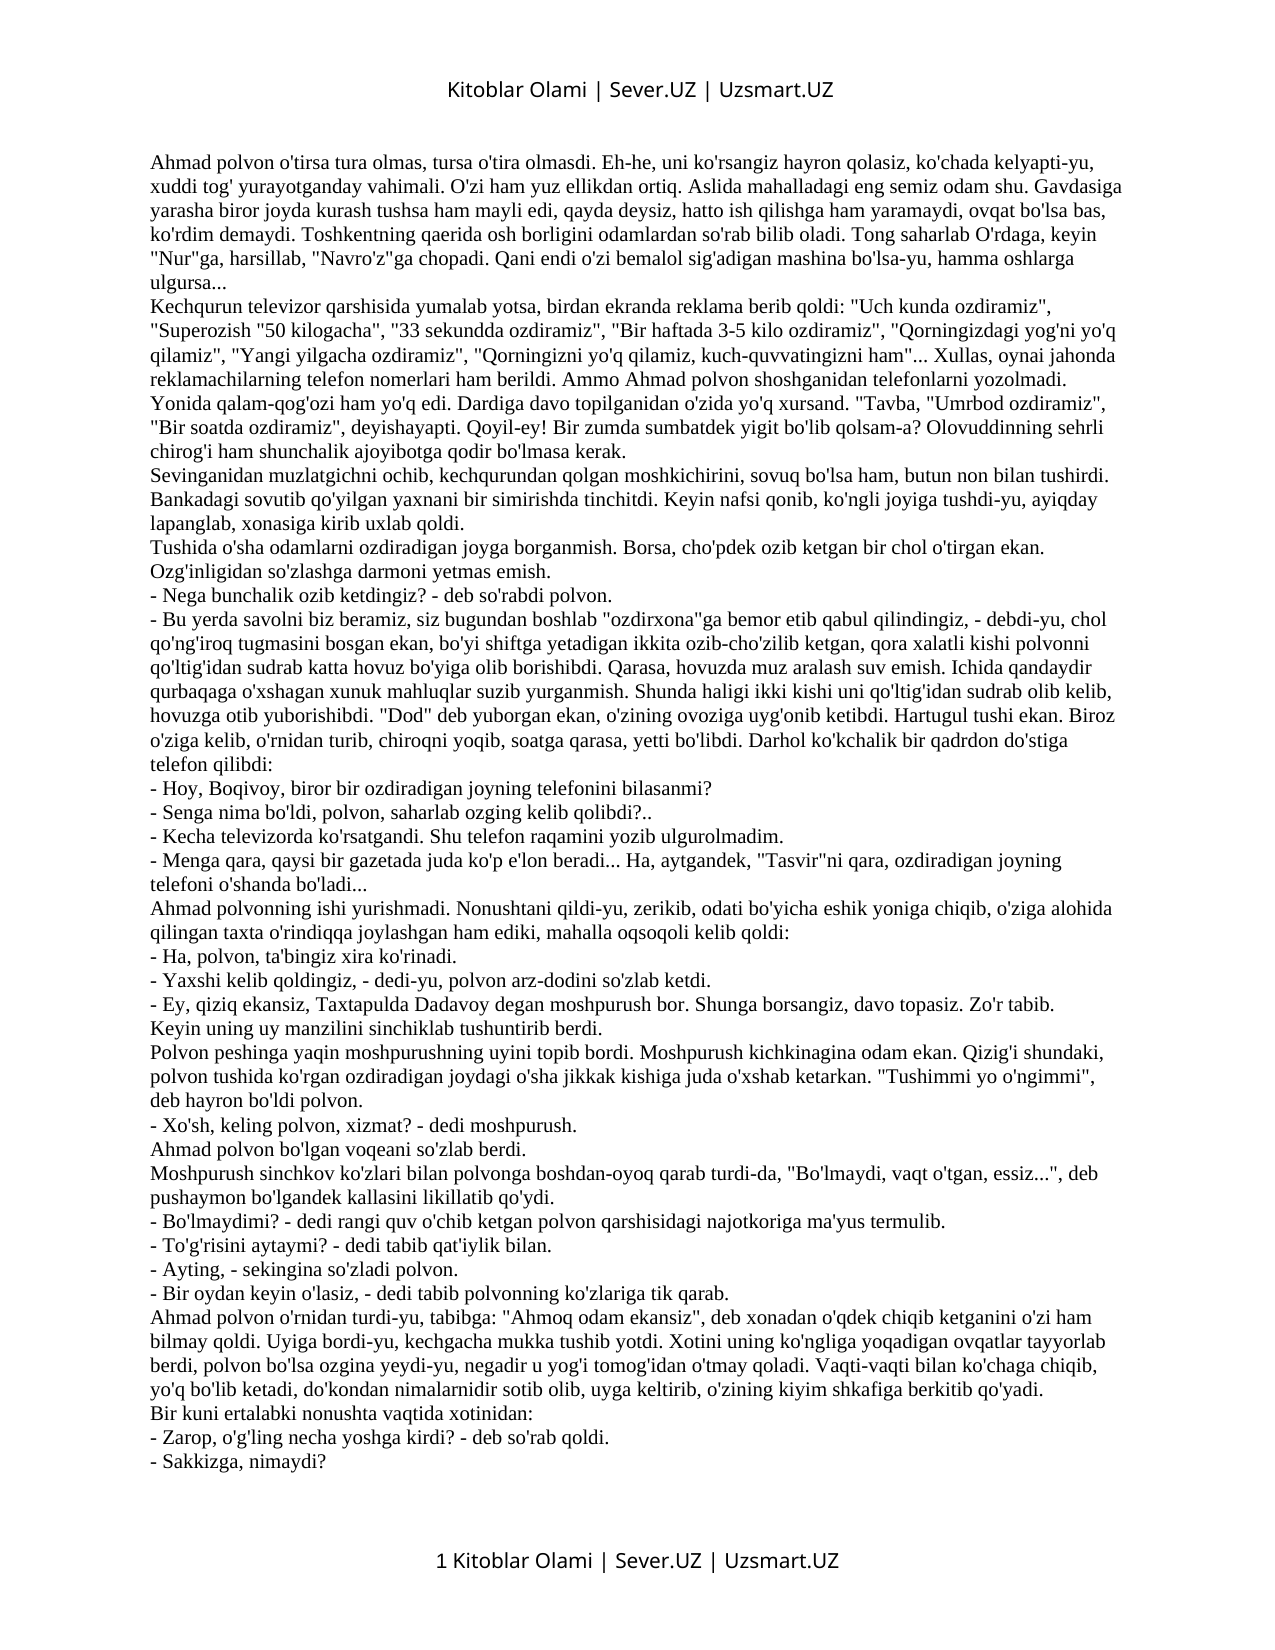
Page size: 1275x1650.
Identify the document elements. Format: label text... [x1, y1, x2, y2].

text - To'g'risini aytaymi? - dedi tabib qat'iylik bilan. [150, 1233, 1125, 1257]
text Bir kuni ertalabki nonushta vaqtida xotinidan: [150, 1401, 1125, 1425]
text - Ha, polvon, ta'bingiz xira ko'rinadi. [150, 944, 1125, 968]
text Tushida o'sha odamlarni ozdiradigan joyga borganmish. Borsa, cho'pdek ozib ketgan bir chol o'tirgan ekan. Ozg'inligidan so'zlashga darmoni yetmas emish. [150, 535, 1125, 583]
text Sevinganidan muzlatgichni ochib, kechqurundan qolgan moshkichirini, sovuq bo'lsa ham, butun non bilan tushirdi. Bankadagi sovutib qo'yilgan yaxnani bir simirishda tinchitdi. Keyin nafsi qonib, ko'ngli joyiga tushdi-yu, ayiqday lapanglab, xonasiga kirib uxlab qoldi. [150, 463, 1125, 535]
text - Zarop, o'g'ling necha yoshga kirdi? - deb so'rab qoldi. [150, 1425, 1125, 1449]
text Keyin uning uy manzilini sinchiklab tushuntirib berdi. [150, 1016, 1125, 1040]
text - Kecha televizorda ko'rsatgandi. Shu telefon raqamini yozib ulgurolmadim. [150, 824, 1125, 848]
text - Xo'sh, keling polvon, xizmat? - dedi moshpurush. [150, 1112, 1125, 1137]
text - Menga qara, qaysi bir gazetada juda ko'p e'lon beradi... Ha, aytgandek, "Tasvir"ni qara, ozdiradigan joyning telefoni o'shanda bo'ladi... [150, 848, 1125, 896]
text Ahmad polvon o'rnidan turdi-yu, tabibga: "Ahmoq odam ekansiz", deb xonadan o'qdek chiqib ketganini o'zi ham bilmay qoldi. Uyiga bordi-yu, kechgacha mukka tushib yotdi. Xotini uning ko'ngliga yoqadigan ovqatlar tayyorlab berdi, polvon bo'lsa ozgina yeydi-yu, negadir u yog'i tomog'idan o'tmay qoladi. Vaqti-vaqti bilan ko'chaga chiqib, yo'q bo'lib ketadi, do'kondan nimalarnidir sotib olib, uyga keltirib, o'zining kiyim shkafiga berkitib qo'yadi. [150, 1305, 1125, 1401]
text - Bir oydan keyin o'lasiz, - dedi tabib polvonning ko'zlariga tik qarab. [150, 1281, 1125, 1305]
text - Ayting, - sekingina so'zladi polvon. [150, 1257, 1125, 1281]
text Ahmad polvon bo'lgan voqeani so'zlab berdi. [150, 1137, 1125, 1161]
text Ahmad polvon o'tirsa tura olmas, tursa o'tira olmasdi. Eh-he, uni ko'rsangiz hayron qolasiz, ko'chada kelyapti-yu, xuddi tog' yurayotganday vahimali. O'zi ham yuz ellikdan ortiq. Aslida mahalladagi eng semiz odam shu. Gavdasiga yarasha biror joyda kurash tushsa ham mayli edi, qayda deysiz, hatto ish qilishga ham yaramaydi, ovqat bo'lsa bas, ko'rdim demaydi. Toshkentning qaerida osh borligini odamlardan so'rab bilib oladi. Tong saharlab O'rdaga, keyin "Nur"ga, harsillab, "Navro'z"ga chopadi. Qani endi o'zi bemalol sig'adigan mashina bo'lsa-yu, hamma oshlarga ulgursa... [150, 150, 1125, 294]
text - Hoy, Boqivoy, biror bir ozdiradigan joyning telefonini bilasanmi? [150, 776, 1125, 800]
text - Sakkizga, nimaydi? [150, 1449, 1125, 1473]
text Ahmad polvonning ishi yurishmadi. Nonushtani qildi-yu, zerikib, odati bo'yicha eshik yoniga chiqib, o'ziga alohida qilingan taxta o'rindiqqa joylashgan ham ediki, mahalla oqsoqoli kelib qoldi: [150, 896, 1125, 944]
text Moshpurush sinchkov ko'zlari bilan polvonga boshdan-oyoq qarab turdi-da, "Bo'lmaydi, vaqt o'tgan, essiz...", deb pushaymon bo'lgandek kallasini likillatib qo'ydi. [150, 1161, 1125, 1209]
text - Yaxshi kelib qoldingiz, - dedi-yu, polvon arz-dodini so'zlab ketdi. [150, 968, 1125, 992]
text - Bo'lmaydimi? - dedi rangi quv o'chib ketgan polvon qarshisidagi najotkoriga ma'yus termulib. [150, 1209, 1125, 1233]
text - Bu yerda savolni biz beramiz, siz bugundan boshlab "ozdirxona"ga bemor etib qabul qilindingiz, - debdi-yu, chol qo'ng'iroq tugmasini bosgan ekan, bo'yi shiftga yetadigan ikkita ozib-cho'zilib ketgan, qora xalatli kishi polvonni qo'ltig'idan sudrab katta hovuz bo'yiga olib borishibdi. Qarasa, hovuzda muz aralash suv emish. Ichida qandaydir qurbaqaga o'xshagan xunuk mahluqlar suzib yurganmish. Shunda haligi ikki kishi uni qo'ltig'idan sudrab olib kelib, hovuzga otib yuborishibdi. "Dod" deb yuborgan ekan, o'zining ovoziga uyg'onib ketibdi. Hartugul tushi ekan. Biroz o'ziga kelib, o'rnidan turib, chiroqni yoqib, soatga qarasa, yetti bo'libdi. Darhol ko'kchalik bir qadrdon do'stiga telefon qilibdi: [150, 607, 1125, 776]
text Kechqurun televizor qarshisida yumalab yotsa, birdan ekranda reklama berib qoldi: "Uch kunda ozdiramiz", "Superozish "50 kilogacha", "33 sekundda ozdiramiz", "Bir haftada 3-5 kilo ozdiramiz", "Qorningizdagi yog'ni yo'q qilamiz", "Yangi yilgacha ozdiramiz", "Qorningizni yo'q qilamiz, kuch-quvvatingizni ham"... Xullas, oynai jahonda reklamachilarning telefon nomerlari ham berildi. Ammo Ahmad polvon shoshganidan telefonlarni yozolmadi. Yonida qalam-qog'ozi ham yo'q edi. Dardiga davo topilganidan o'zida yo'q xursand. "Tavba, "Umrbod ozdiramiz", "Bir soatda ozdiramiz", deyishayapti. Qoyil-ey! Bir zumda sumbatdek yigit bo'lib qolsam-a? Olovuddinning sehrli chirog'i ham shunchalik ajoyibotga qodir bo'lmasa kerak. [150, 294, 1125, 463]
text - Senga nima bo'ldi, polvon, saharlab ozging kelib qolibdi?.. [150, 800, 1125, 824]
text - Ey, qiziq ekansiz, Taxtapulda Dadavoy degan moshpurush bor. Shunga borsangiz, davo topasiz. Zo'r tabib. [150, 992, 1125, 1016]
text Polvon peshinga yaqin moshpurushning uyini topib bordi. Moshpurush kichkinagina odam ekan. Qizig'i shundaki, polvon tushida ko'rgan ozdiradigan joydagi o'sha jikkak kishiga juda o'xshab ketarkan. "Tushimmi yo o'ngimmi", deb hayron bo'ldi polvon. [150, 1040, 1125, 1112]
text - Nega bunchalik ozib ketdingiz? - deb so'rabdi polvon. [150, 583, 1125, 607]
